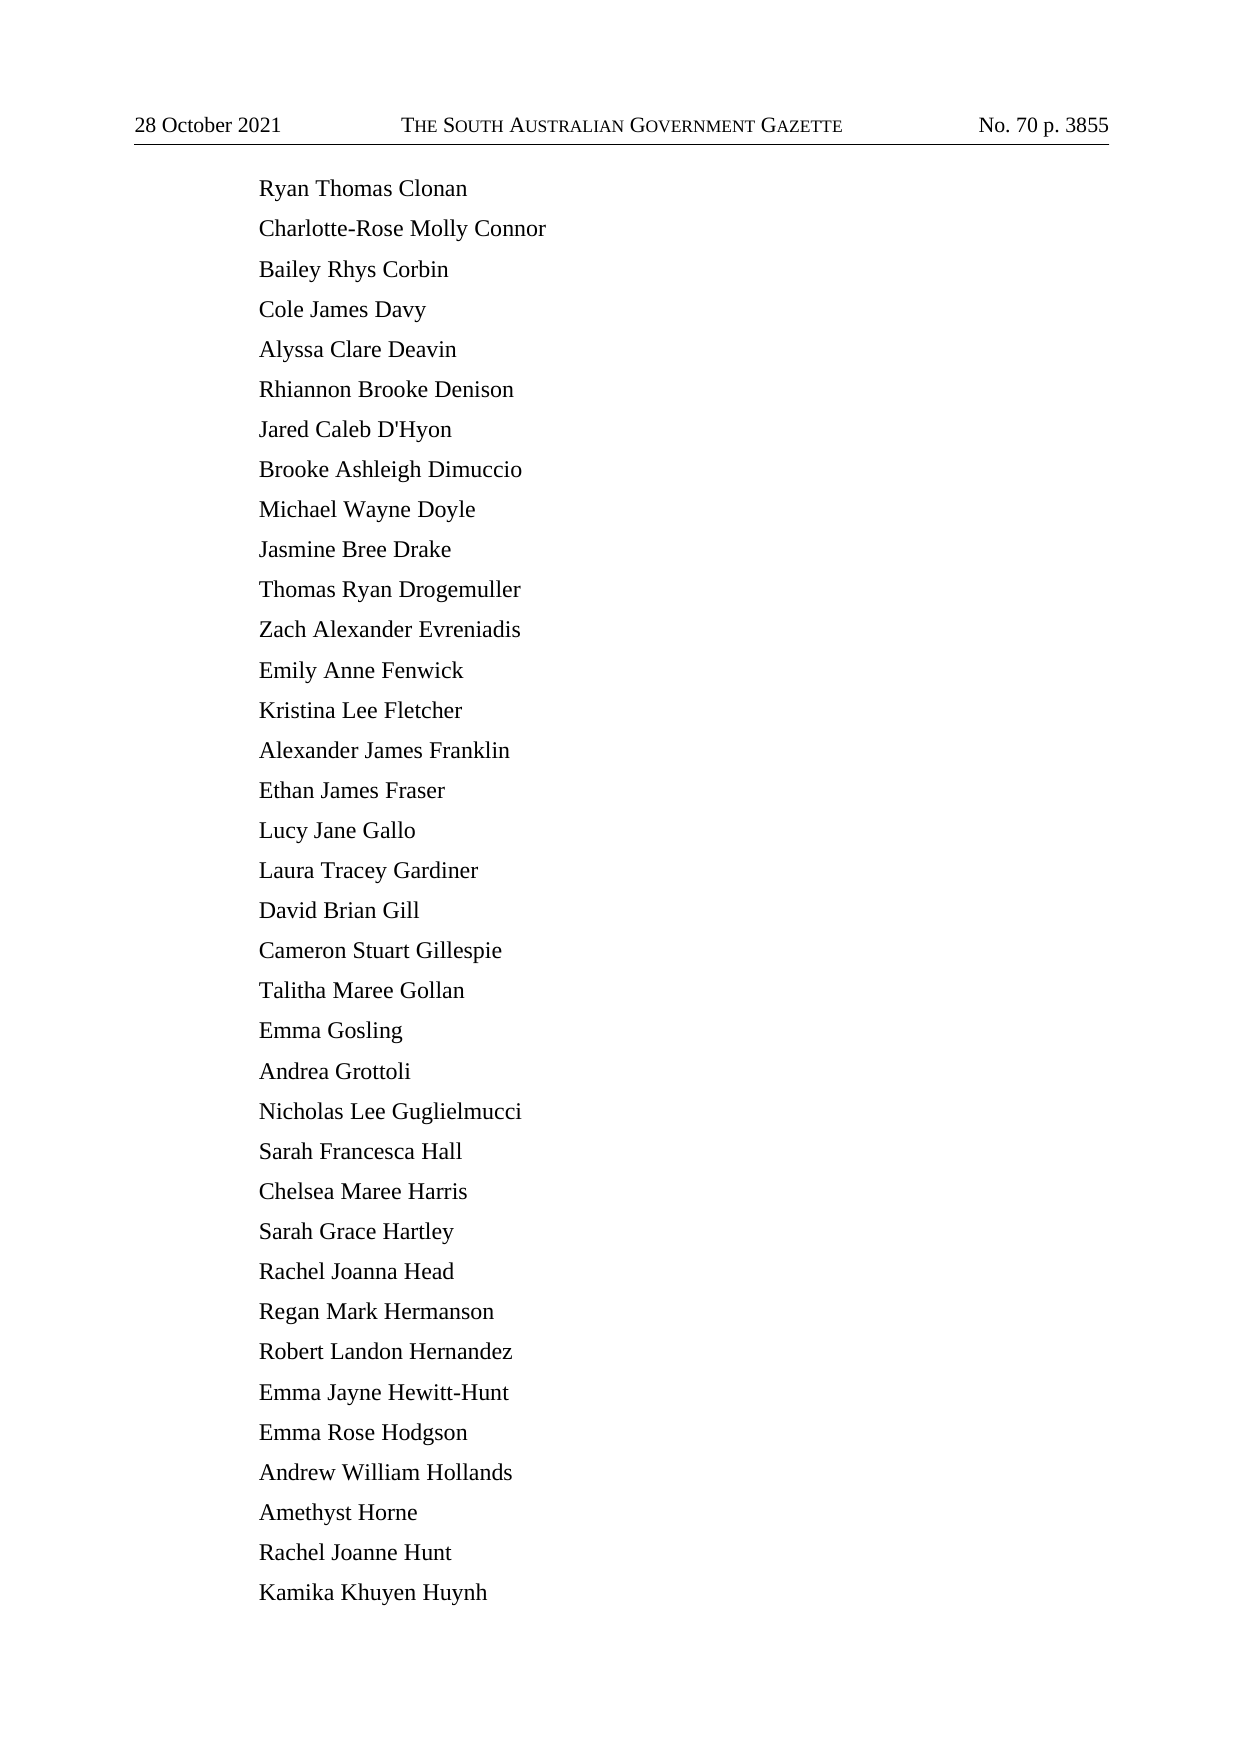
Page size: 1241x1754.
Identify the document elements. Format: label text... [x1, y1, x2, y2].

text Rachel Joanna Head [258, 1257, 1109, 1285]
text Jared Caleb D'Hyon [258, 415, 1109, 443]
text Chelsea Maree Harris [258, 1177, 1109, 1204]
text Andrew William Hollands [258, 1458, 1109, 1485]
text Emma Gosling [258, 1017, 1109, 1044]
text Emma Jayne Hewitt-Hunt [258, 1377, 1109, 1405]
text Jasmine Bree Drake [258, 535, 1109, 563]
text Andrea Grottoli [258, 1057, 1109, 1084]
text Rachel Joanne Hunt [258, 1538, 1109, 1566]
text Talitha Maree Gollan [258, 976, 1109, 1004]
text Robert Landon Hernandez [258, 1337, 1109, 1365]
text Amethyst Horne [258, 1498, 1109, 1525]
text Zach Alexander Evreniadis [258, 616, 1109, 643]
text Rhiannon Brooke Denison [258, 375, 1109, 402]
text Lucy Jane Gallo [258, 816, 1109, 844]
text Brooke Ashleigh Dimuccio [258, 455, 1109, 483]
text David Brian Gill [258, 896, 1109, 924]
text Kristina Lee Fletcher [258, 696, 1109, 723]
text Sarah Grace Hartley [258, 1217, 1109, 1245]
text Emma Rose Hodgson [258, 1418, 1109, 1445]
text Sarah Francesca Hall [258, 1137, 1109, 1164]
text Cole James Davy [258, 295, 1109, 322]
text Nicholas Lee Guglielmucci [258, 1097, 1109, 1124]
text Michael Wayne Doyle [258, 495, 1109, 523]
text Regan Mark Hermanson [258, 1297, 1109, 1325]
text Bailey Rhys Corbin [258, 254, 1109, 282]
text Kamika Khuyen Huynh [258, 1578, 1109, 1606]
text Laura Tracey Gardiner [258, 856, 1109, 884]
text Ethan James Fraser [258, 776, 1109, 803]
text Emily Anne Fenwick [258, 656, 1109, 683]
text Charlotte-Rose Molly Connor [258, 214, 1109, 242]
text Ryan Thomas Clonan [258, 174, 1109, 202]
text Cameron Stuart Gillespie [258, 936, 1109, 964]
text Thomas Ryan Drogemuller [258, 575, 1109, 603]
text Alyssa Clare Deavin [258, 335, 1109, 362]
text Alexander James Franklin [258, 736, 1109, 763]
